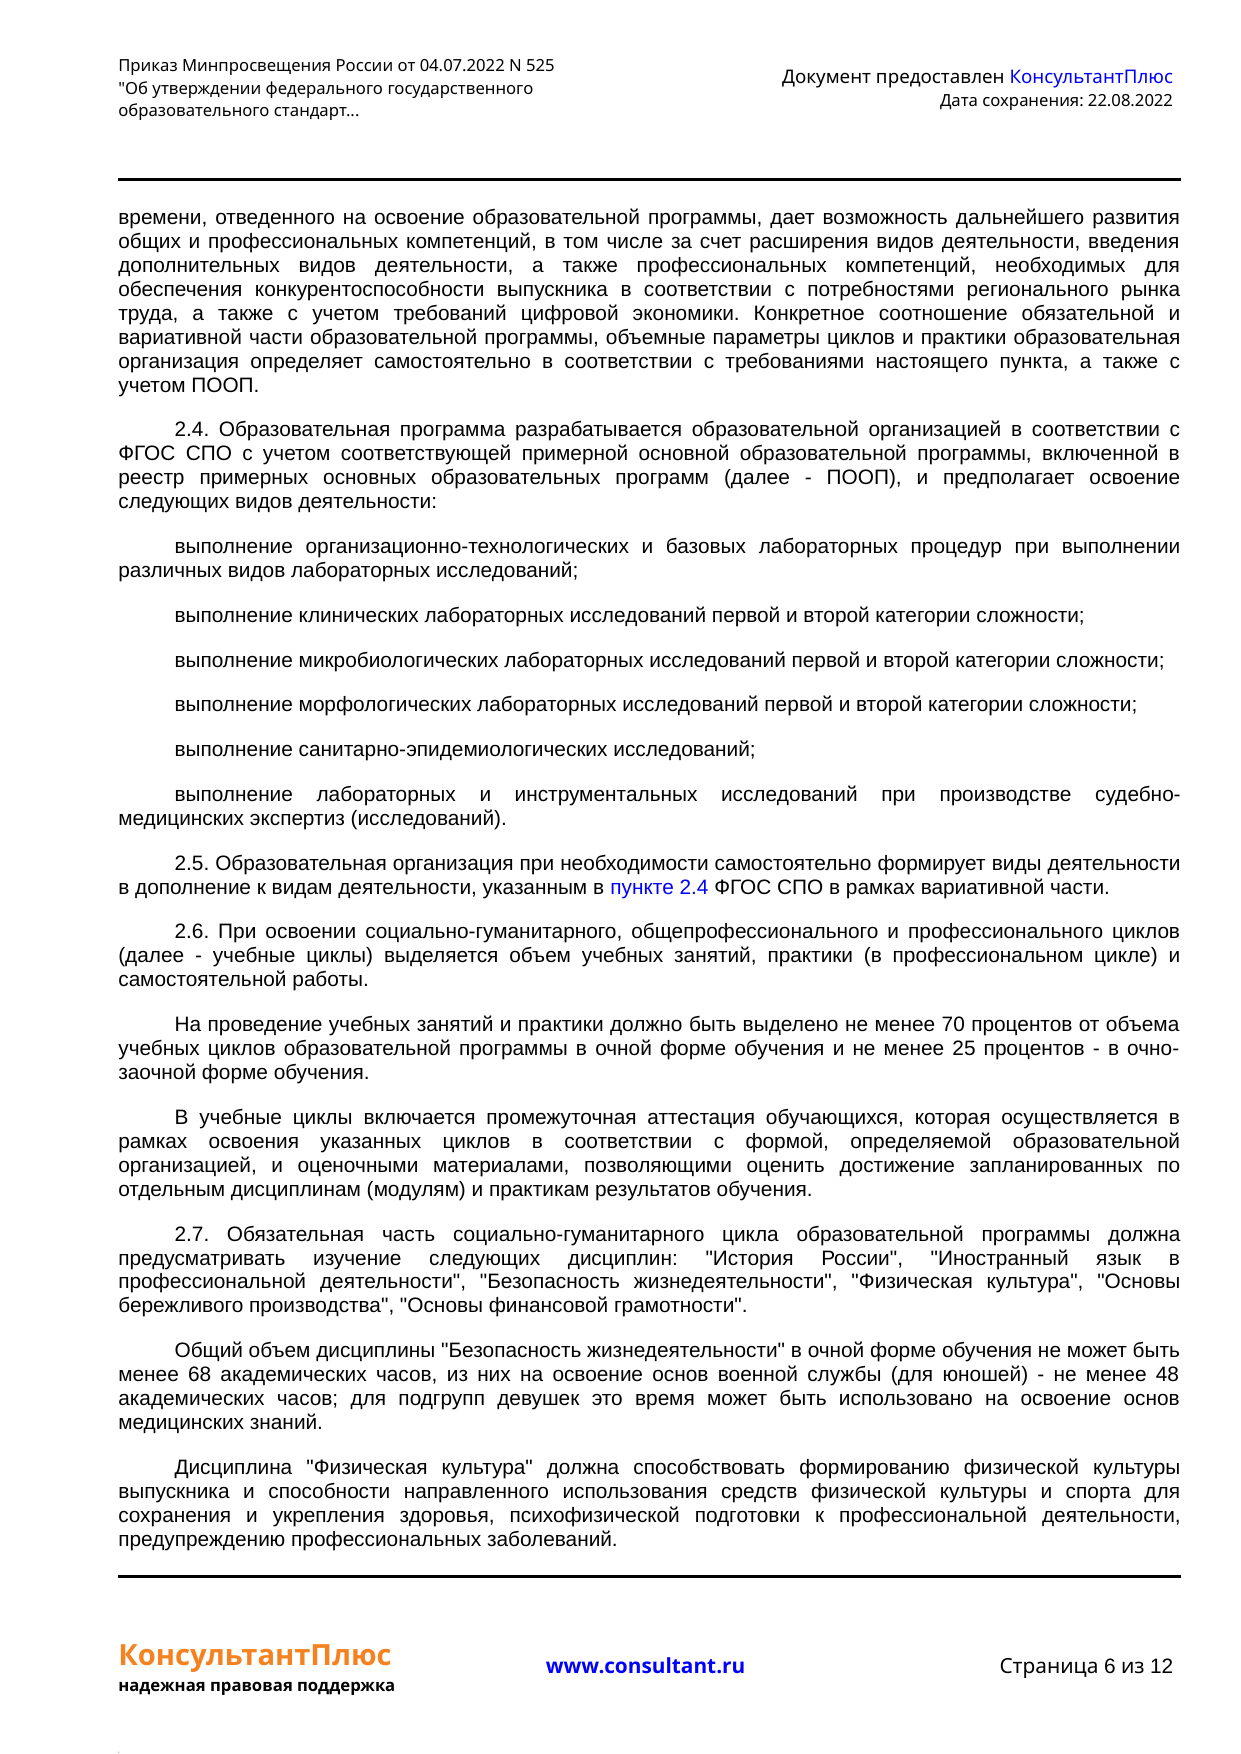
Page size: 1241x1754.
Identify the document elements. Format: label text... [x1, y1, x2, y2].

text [118, 205, 1181, 396]
text 2.4. Образовательная программа разрабатывается образовательной организацией в соответствии с ФГОС СПО с учетом соответствующей примерной основной образовательной программы, включенной в реестр примерных основных образовательных программ (далее - ПООП), и предполагает освоение следующих видов деятельности: [118, 417, 1181, 513]
text 2.7. Обязательная часть социально-гуманитарного цикла образовательной программы должна предусматривать изучение следующих дисциплин: "История России", "Иностранный язык в профессиональной деятельности", "Безопасность жизнедеятельности", "Физическая культура", "Основы бережливого производства", "Основы финансовой грамотности". [118, 1221, 1181, 1317]
text Общий объем дисциплины "Безопасность жизнедеятельности" в очной форме обучения не может быть менее 68 академических часов, из них на освоение основ военной службы (для юношей) - не менее 48 академических часов; для подгрупп девушек это время может быть использовано на освоение основ медицинских знаний. [118, 1338, 1181, 1434]
text выполнение организационно-технологических и базовых лабораторных процедур при выполнении различных видов лабораторных исследований; [118, 534, 1181, 582]
text В учебные циклы включается промежуточная аттестация обучающихся, которая осуществляется в рамках освоения указанных циклов в соответствии с формой, определяемой образовательной организацией, и оценочными материалами, позволяющими оценить достижение запланированных по отдельным дисциплинам (модулям) и практикам результатов обучения. [118, 1105, 1181, 1201]
text выполнение санитарно-эпидемиологических исследований; [118, 737, 1181, 761]
text Дисциплина "Физическая культура" должна способствовать формированию физической культуры выпускника и способности направленного использования средств физической культуры и спорта для сохранения и укрепления здоровья, психофизической подготовки к профессиональной деятельности, предупреждению профессиональных заболеваний. [118, 1455, 1181, 1551]
text выполнение клинических лабораторных исследований первой и второй категории сложности; [118, 603, 1181, 627]
text выполнение микробиологических лабораторных исследований первой и второй категории сложности; [118, 647, 1181, 671]
text выполнение лабораторных и инструментальных исследований при производстве судебно-медицинских экспертиз (исследований). [118, 782, 1181, 830]
text На проведение учебных занятий и практики должно быть выделено не менее 70 процентов от объема учебных циклов образовательной программы в очной форме обучения и не менее 25 процентов - в очно-заочной форме обучения. [118, 1012, 1181, 1084]
text 2.5. Образовательная организация при необходимости самостоятельно формирует виды деятельности в дополнение к видам деятельности, указанным в пункте 2.4 ФГОС СПО в рамках вариативной части. [118, 851, 1181, 898]
text 2.6. При освоении социально-гуманитарного, общепрофессионального и профессионального циклов (далее - учебные циклы) выделяется объем учебных занятий, практики (в профессиональном цикле) и самостоятельной работы. [118, 919, 1181, 991]
text выполнение морфологических лабораторных исследований первой и второй категории сложности; [118, 692, 1181, 716]
